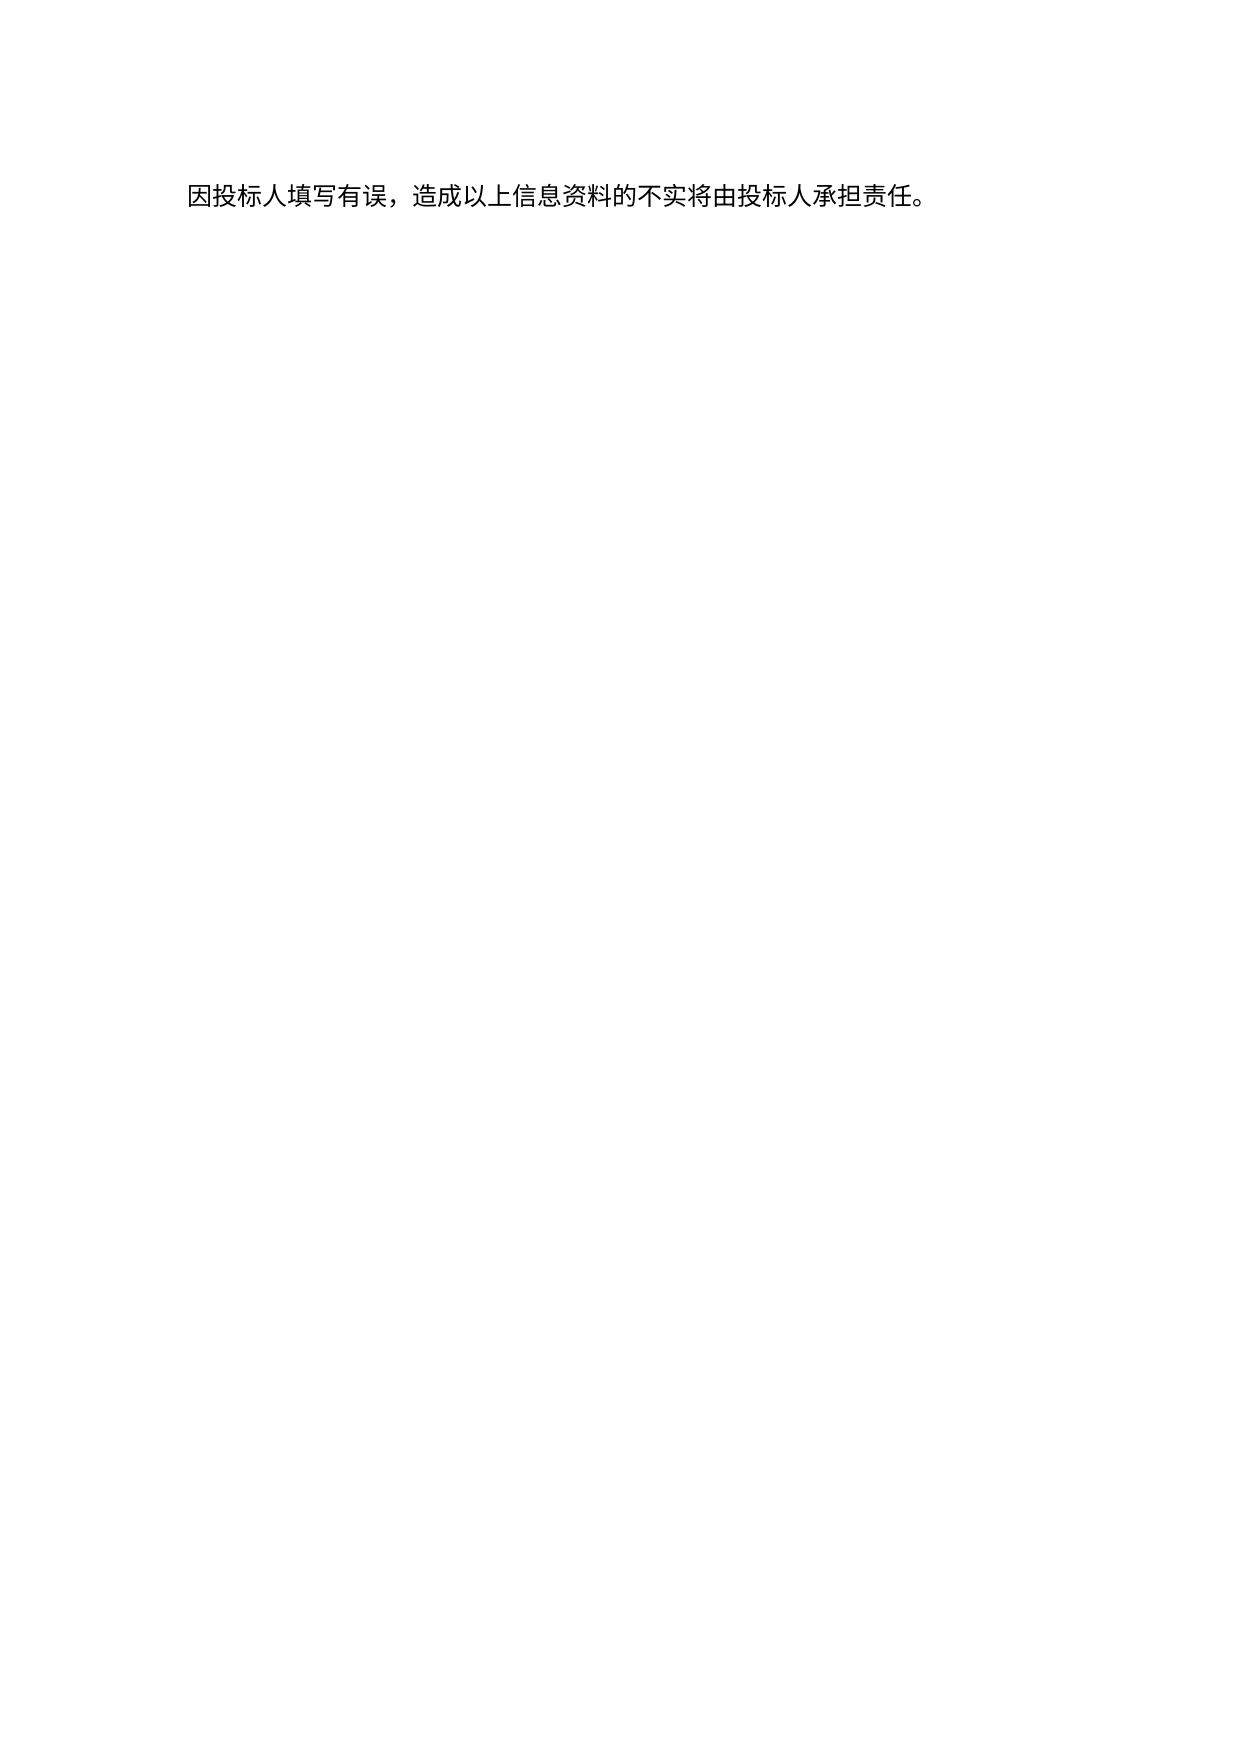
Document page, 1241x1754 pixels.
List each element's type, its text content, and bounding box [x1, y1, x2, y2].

text 因投标人填写有误，造成以上信息资料的不实将由投标人承担责任。 [187, 162, 1053, 227]
